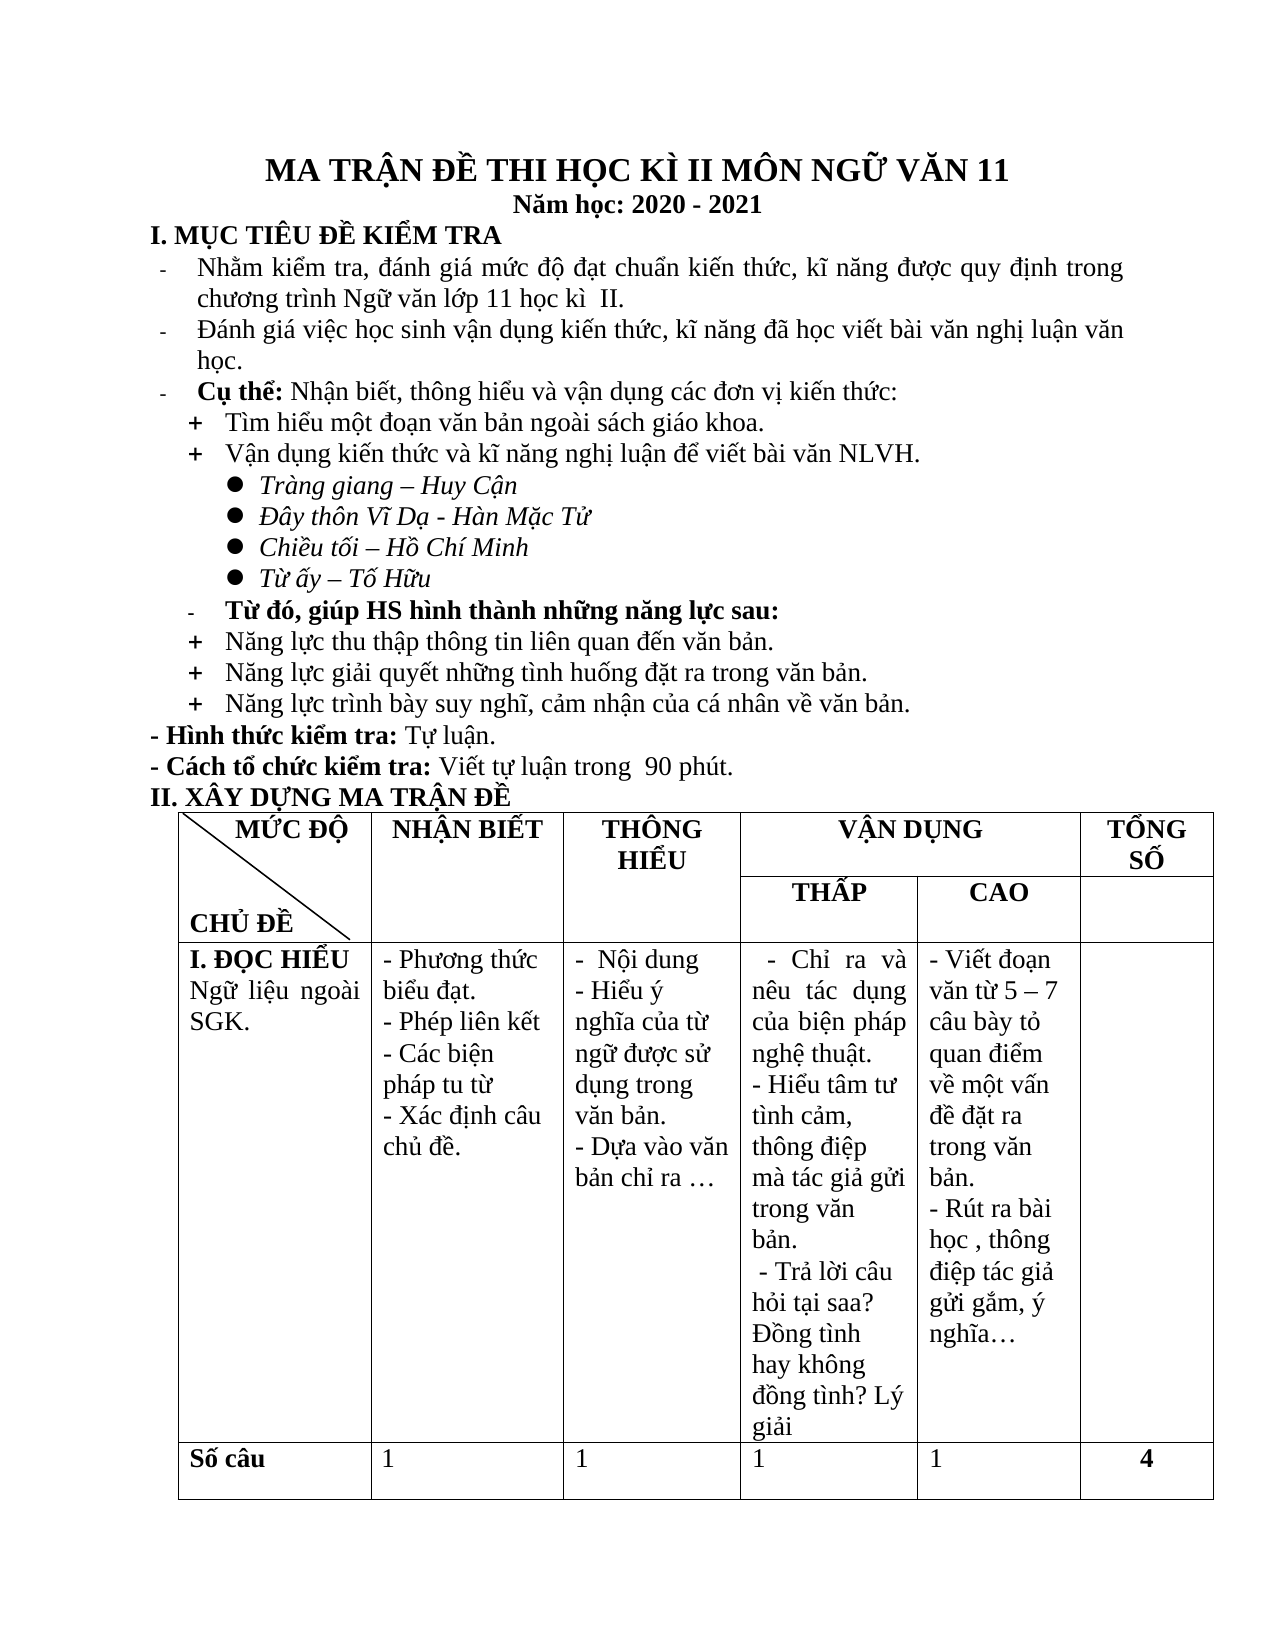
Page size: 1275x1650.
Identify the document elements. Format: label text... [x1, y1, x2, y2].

table_cell [1081, 943, 1213, 1442]
text Tràng giang – Huy Cận [225, 469, 1125, 500]
table_cell 1 0.75 điểm 7.5% [741, 1443, 917, 1499]
text Từ ấy – Tố Hữu [225, 563, 1125, 594]
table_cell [179, 1443, 371, 1499]
text Chiều tối – Hồ Chí Minh [225, 531, 1125, 563]
table_cell [1081, 877, 1213, 942]
table_cell 4 3,0 điểm 30% [1081, 1443, 1213, 1499]
list Tìm hiểu một đoạn văn bản ngoài sách giáo khoa. [187, 406, 1125, 438]
text Đây thôn Vĩ Dạ - Hàn Mặc Tử [225, 500, 1125, 531]
list Năng lực thu thập thông tin liên quan đến văn bản. [187, 625, 1125, 656]
list Năng lực giải quyết những tình huống đặt ra trong văn bản. [187, 656, 1125, 687]
list Nhằm kiểm tra, đánh giá mức độ đạt chuẩn kiến thức, kĩ năng được quy định trong chương trình Ngữ văn lớp 11 học kì II. [159, 251, 1125, 313]
list Đánh giá việc học sinh vận dụng kiến thức, kĩ năng đã học viết bài văn nghị luận văn học. [159, 313, 1125, 375]
table_cell - Phương thức biểu đạt. - Phép liên kết - Các biện pháp tu từ - Xác định câu chủ đề. [372, 943, 563, 1442]
table_cell - Nội dung - Hiểu ý nghĩa của từ ngữ được sử dụng trong văn bản. - Dựa vào văn bản chỉ ra … [564, 943, 740, 1442]
list Năng lực trình bày suy nghĩ, cảm nhận của cá nhân về văn bản. [187, 687, 1125, 719]
list Từ đó, giúp HS hình thành những năng lực sau: [187, 594, 1125, 625]
table_cell I. ĐỌC HIỂU Ngữ liệu ngoài SGK. [179, 943, 371, 1442]
text MA TRẬN ĐỀ THI HỌC KÌ II MÔN NGỮ VĂN 11 [150, 150, 1125, 188]
table_cell 1 0.75 điểm 7.5% [564, 1443, 740, 1499]
table_cell - Chỉ ra và nêu tác dụng của biện pháp nghệ thuật. - Hiểu tâm tư tình cảm, thông điệp mà tác giả gửi trong văn bản. - Trả lời câu hỏi tại saa? Đồng tình hay không đồng tình? Lý giải [741, 943, 917, 1442]
table_cell 1 0.5điểm 5% [918, 1443, 1080, 1499]
table_header TỔNG SỐ [1081, 813, 1213, 876]
text - Hình thức kiểm tra: Tự luận. [150, 719, 1125, 750]
text - Cách tổ chức kiểm tra: Viết tự luận trong 90 phút. [150, 750, 1125, 781]
text II. XÂY DỰNG MA TRẬN ĐỀ [150, 781, 1125, 812]
table_cell CAO [918, 877, 1080, 942]
table_header THÔNG HIỂU [564, 813, 740, 942]
table_header NHẬN BIẾT [372, 813, 563, 942]
list Vận dụng kiến thức và kĩ năng nghị luận để viết bài văn NLVH. [187, 438, 1125, 469]
table_cell THẤP [741, 877, 917, 942]
list Cụ thể: Nhận biết, thông hiểu và vận dụng các đơn vị kiến thức: [159, 375, 1125, 406]
table_header MỨC ĐỘ CHỦ ĐỀ [179, 813, 371, 942]
text Năm học: 2020 - 2021 [150, 188, 1125, 219]
table_header VẬN DỤNG [741, 813, 1080, 876]
text I. MỤC TIÊU ĐỀ KIỂM TRA [150, 219, 1125, 251]
table_cell 1 1 điểm 10% [372, 1443, 563, 1499]
table_cell - Viết đoạn văn từ 5 – 7 câu bày tỏ quan điểm về một vấn đề đặt ra trong văn bản. - Rút ra bài học , thông điệp tác giả gửi gắm, ý nghĩa… [918, 943, 1080, 1442]
